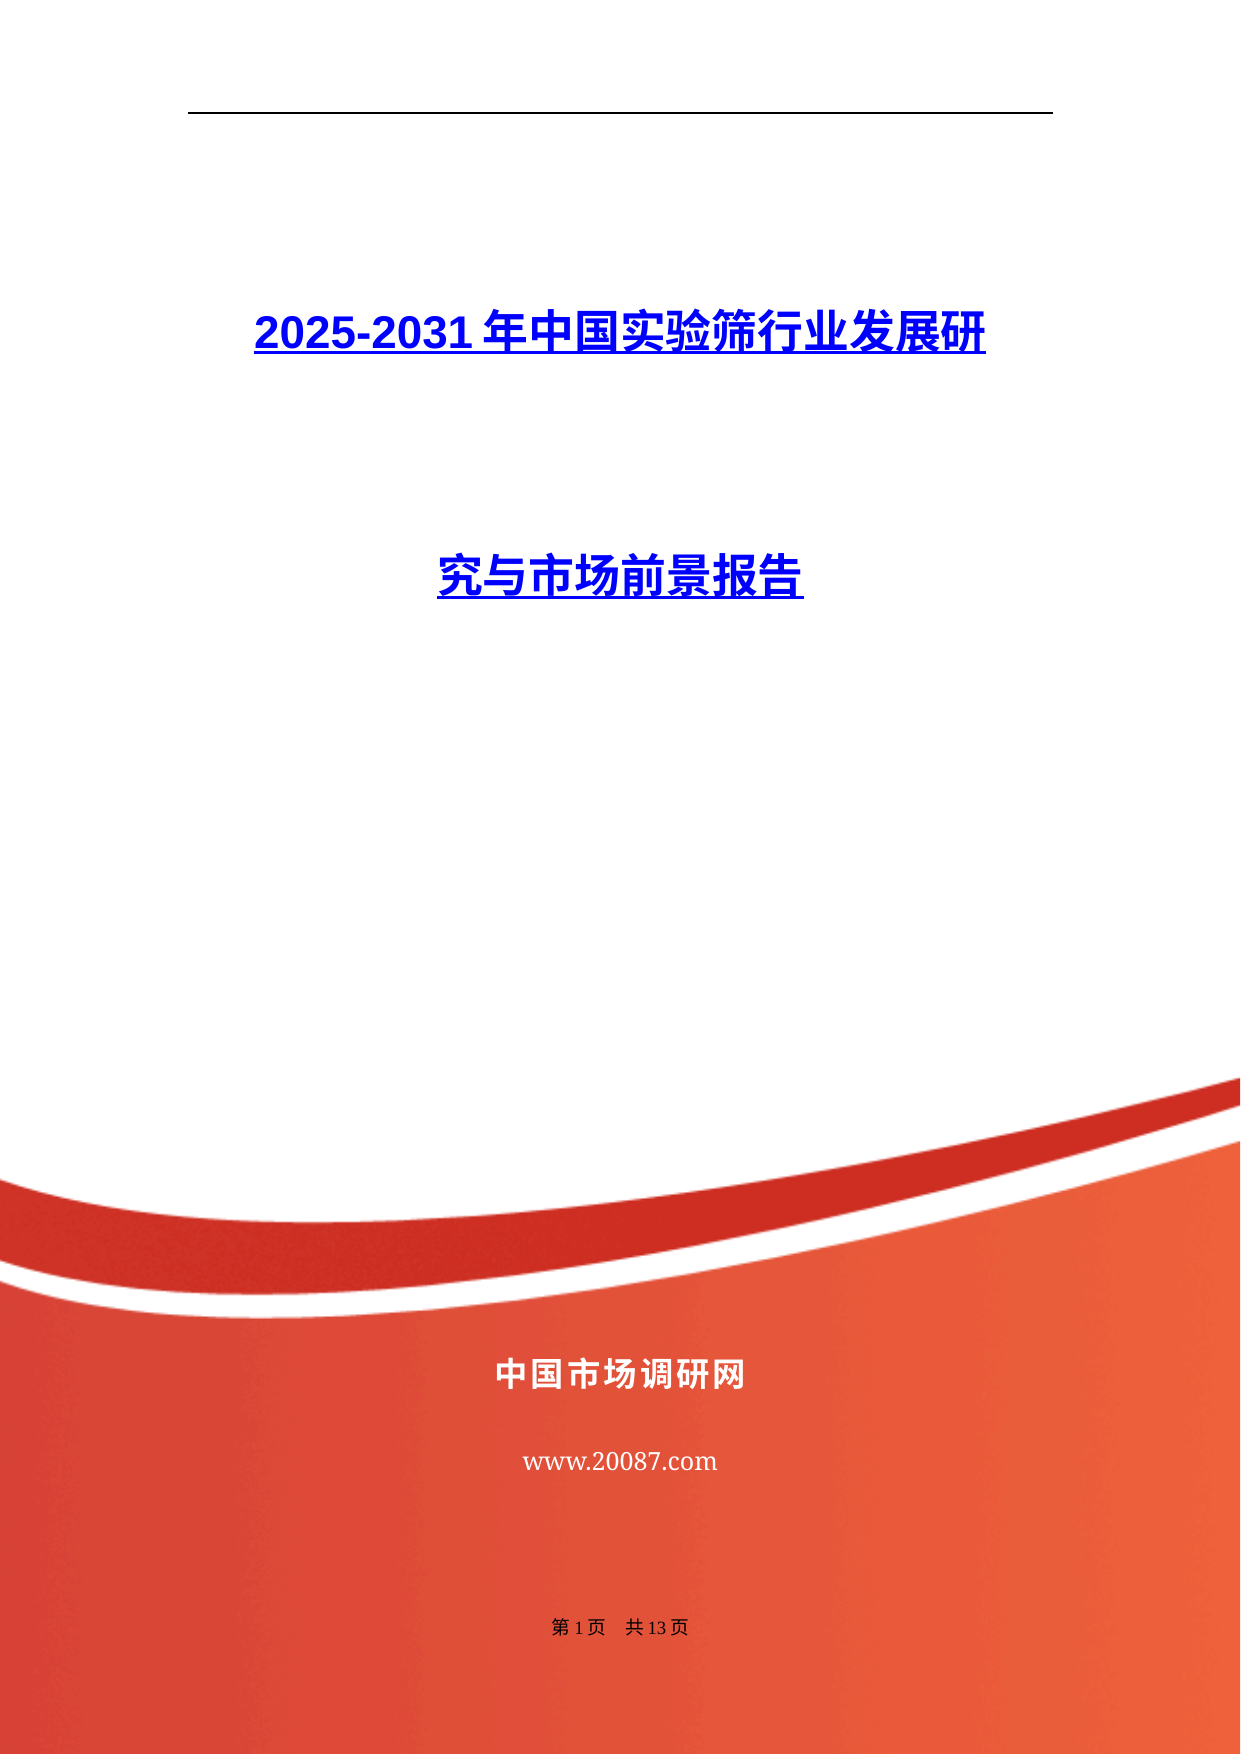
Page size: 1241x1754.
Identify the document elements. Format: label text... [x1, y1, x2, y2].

subtitle 中国市场调研网 [187, 1339, 1053, 1404]
table_header 2025-2031年中国实验筛行业发展研究与市场前景报告 [188, 207, 1053, 773]
picture [0, 1006, 1241, 1754]
text www.20087.com [187, 1428, 1053, 1493]
